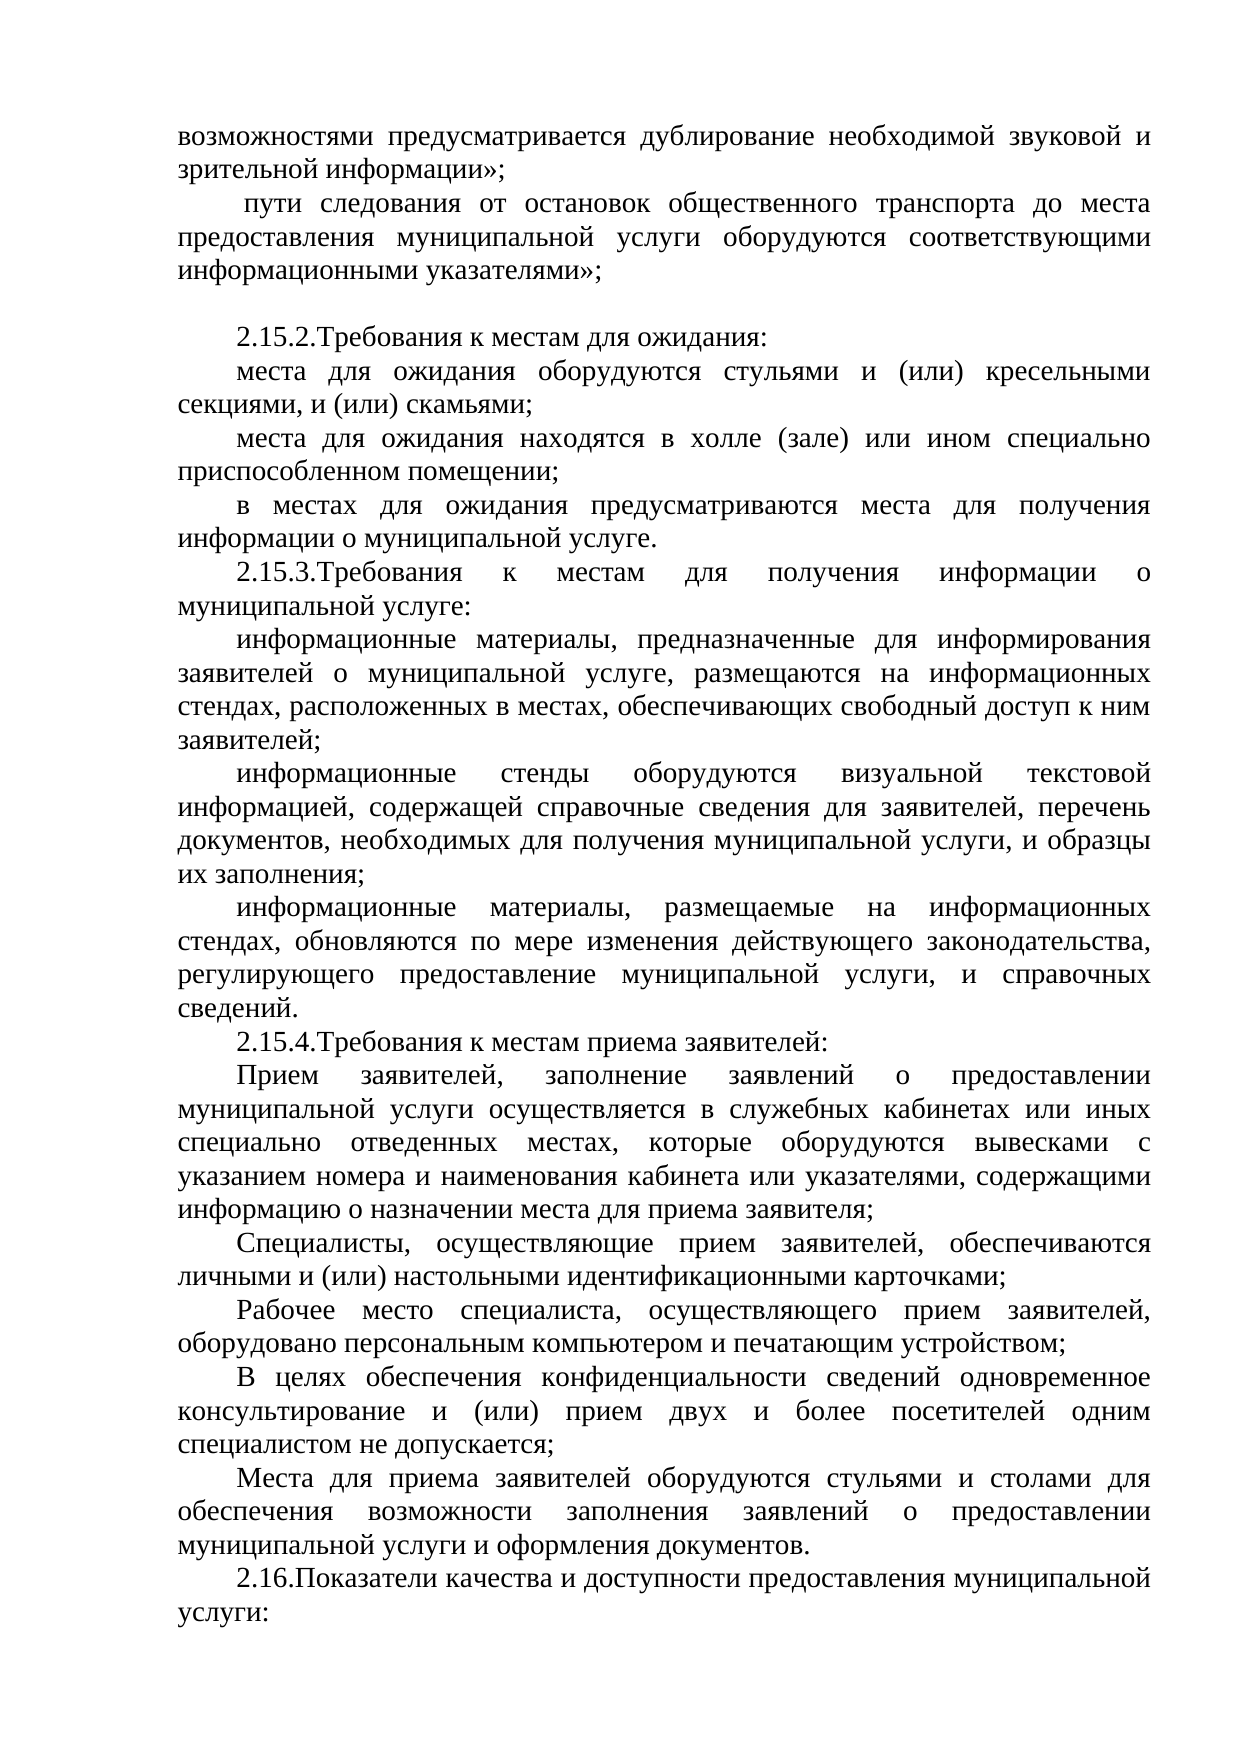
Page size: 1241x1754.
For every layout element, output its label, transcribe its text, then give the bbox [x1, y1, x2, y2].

text пути следования от остановок общественного транспорта до места предоставления муниципальной услуги оборудуются соответствующими информационными указателями»; [177, 185, 1152, 286]
text места для ожидания оборудуются стульями и (или) кресельными секциями, и (или) скамьями; [177, 353, 1152, 420]
text 2.15.3.Требования к местам для получения информации о муниципальной услуге: [177, 554, 1152, 621]
text В целях обеспечения конфиденциальности сведений одновременное консультирование и (или) прием двух и более посетителей одним специалистом не допускается; [177, 1359, 1152, 1460]
text информационные материалы, размещаемые на информационных стендах, обновляются по мере изменения действующего законодательства, регулирующего предоставление муниципальной услуги, и справочных сведений. [177, 889, 1152, 1024]
text 2.15.2.Требования к местам для ожидания: [177, 319, 1152, 353]
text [177, 118, 1152, 185]
text информационные материалы, предназначенные для информирования заявителей о муниципальной услуге, размещаются на информационных стендах, расположенных в местах, обеспечивающих свободный доступ к ним заявителей; [177, 621, 1152, 755]
text 2.16.Показатели качества и доступности предоставления муниципальной услуги: [177, 1560, 1152, 1627]
text Прием заявителей, заполнение заявлений о предоставлении муниципальной услуги осуществляется в служебных кабинетах или иных специально отведенных местах, которые оборудуются вывесками с указанием номера и наименования кабинета или указателями, содержащими информацию о назначении места для приема заявителя; [177, 1057, 1152, 1225]
text 2.15.4.Требования к местам приема заявителей: [177, 1024, 1152, 1057]
text Места для приема заявителей оборудуются стульями и столами для обеспечения возможности заполнения заявлений о предоставлении муниципальной услуги и оформления документов. [177, 1460, 1152, 1560]
text Рабочее место специалиста, осуществляющего прием заявителей, оборудовано персональным компьютером и печатающим устройством; [177, 1292, 1152, 1359]
text Специалисты, осуществляющие прием заявителей, обеспечиваются личными и (или) настольными идентификационными карточками; [177, 1225, 1152, 1292]
text информационные стенды оборудуются визуальной текстовой информацией, содержащей справочные сведения для заявителей, перечень документов, необходимых для получения муниципальной услуги, и образцы их заполнения; [177, 755, 1152, 889]
text места для ожидания находятся в холле (зале) или ином специально приспособленном помещении; [177, 420, 1152, 487]
text в местах для ожидания предусматриваются места для получения информации о муниципальной услуге. [177, 487, 1152, 554]
